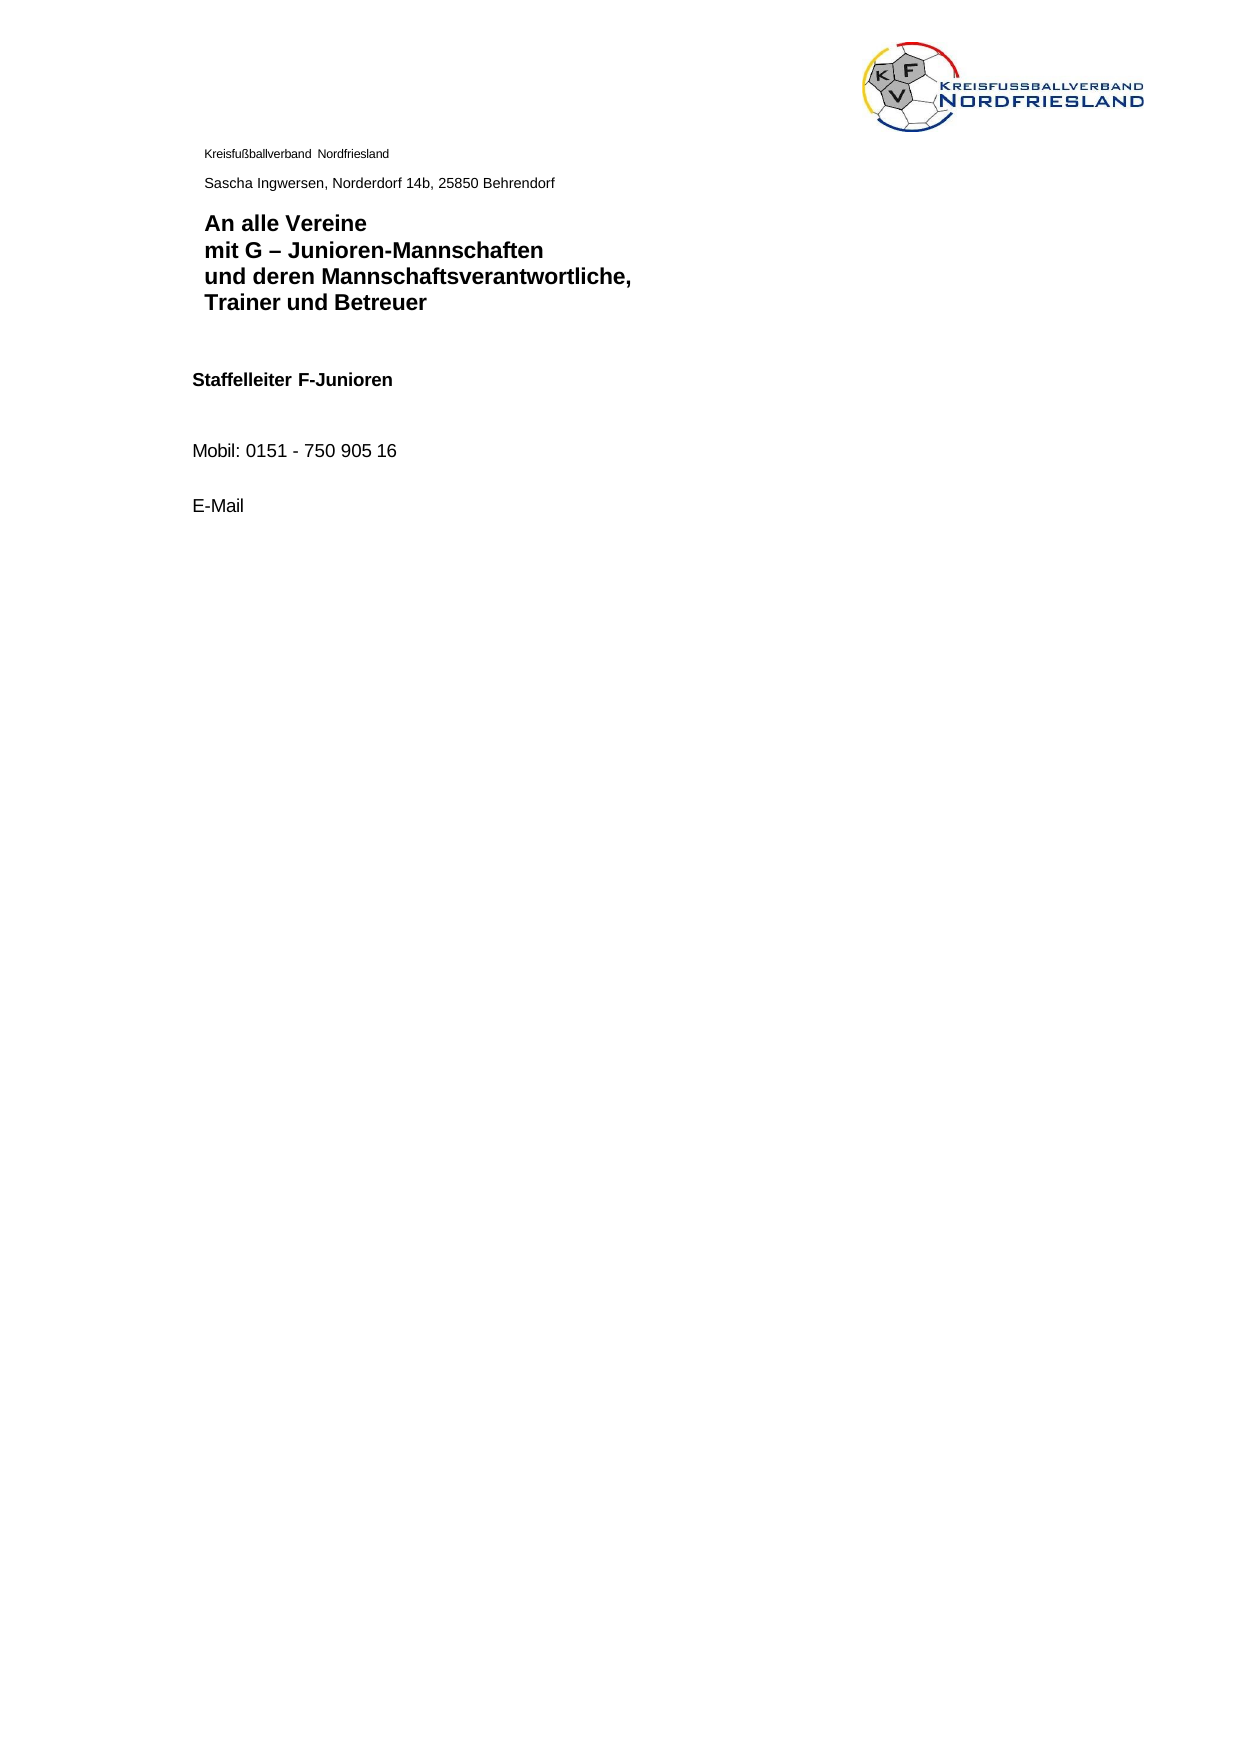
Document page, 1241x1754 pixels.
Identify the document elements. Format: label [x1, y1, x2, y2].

picture [862, 42, 1144, 132]
